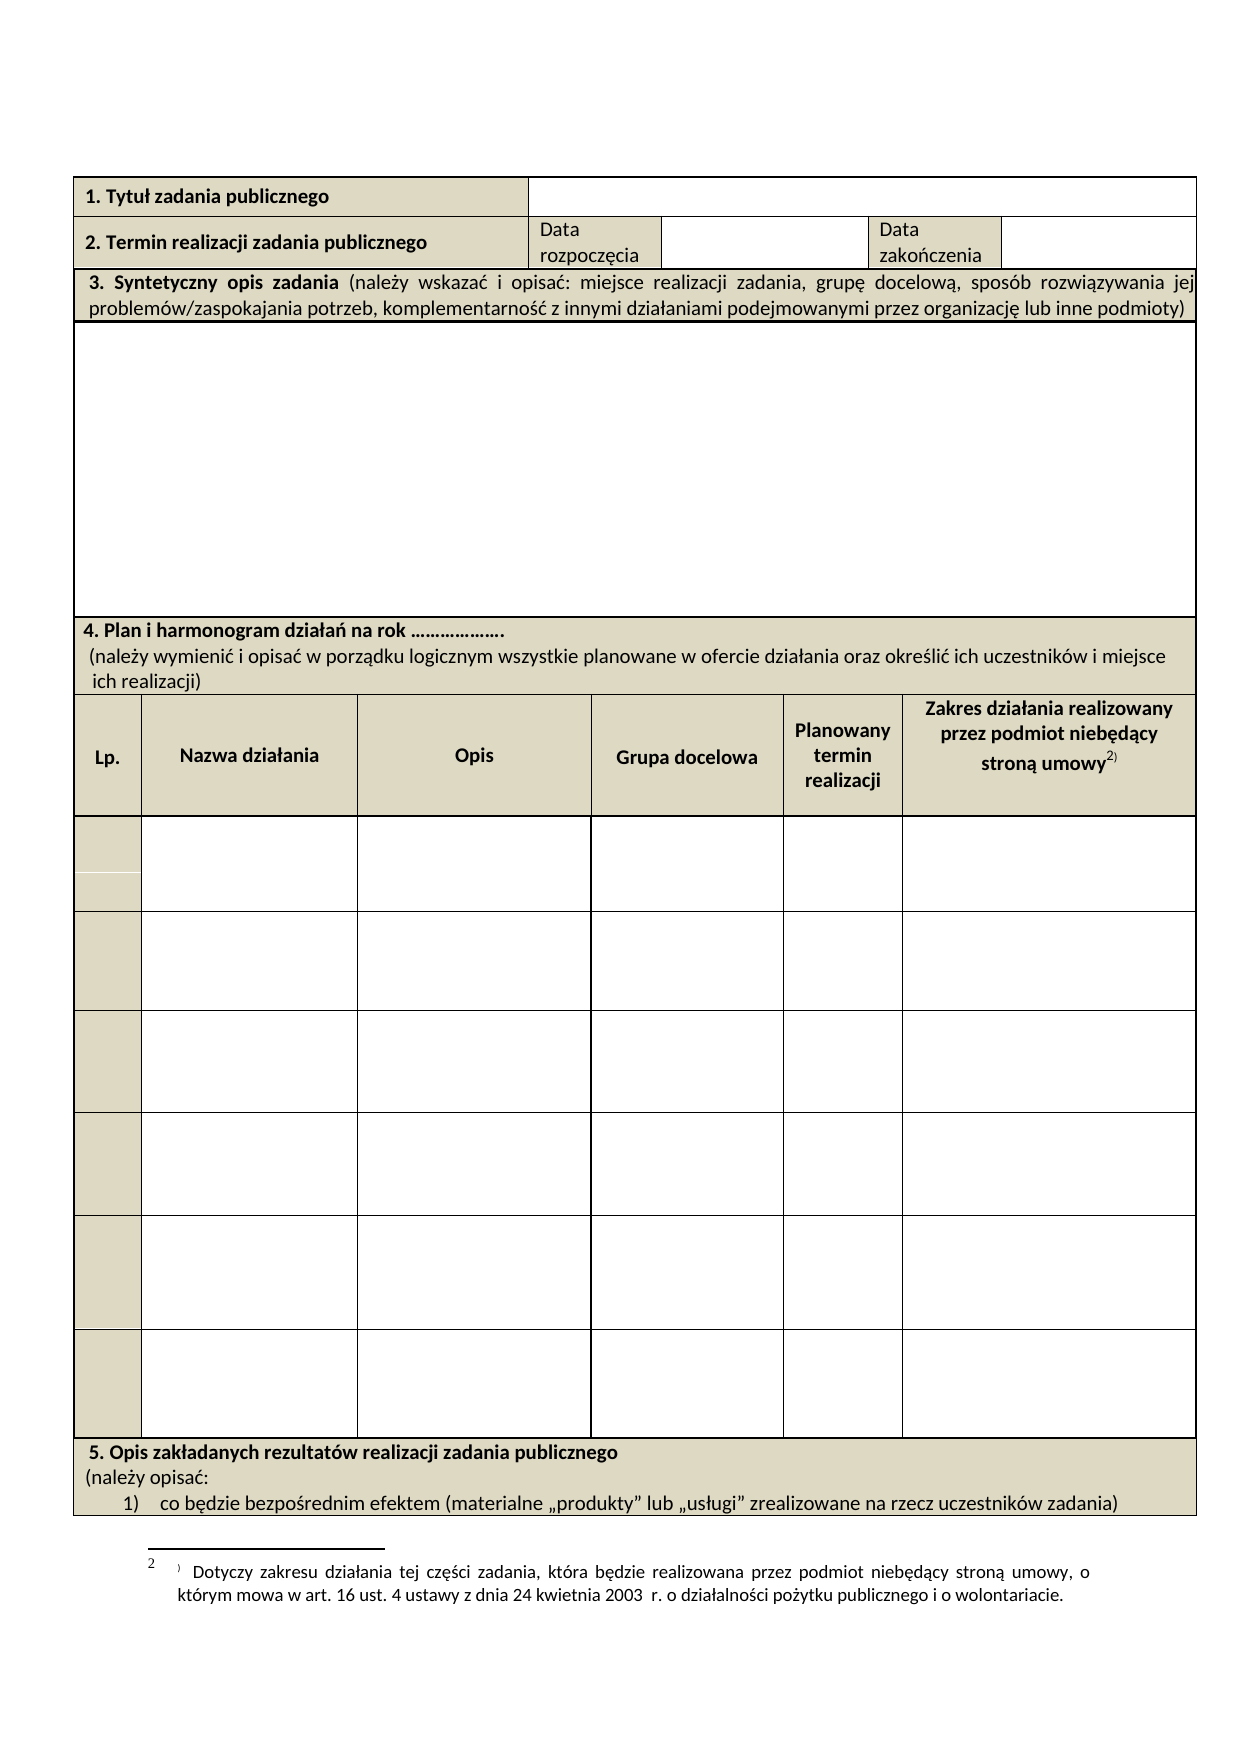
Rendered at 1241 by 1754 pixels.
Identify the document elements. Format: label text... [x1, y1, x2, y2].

table_cell [75, 912, 141, 1010]
table_cell [75, 817, 141, 872]
table_cell [75, 1011, 141, 1112]
table_cell [75, 1113, 141, 1215]
table_cell [592, 1113, 783, 1215]
table_cell Lp. [75, 743, 141, 815]
table_cell [903, 1113, 1195, 1215]
table_cell Planowany termin realizacji [784, 695, 902, 815]
table_cell [142, 912, 357, 1010]
table_cell [358, 817, 590, 872]
table_cell [142, 1011, 357, 1112]
table_cell [903, 1011, 1195, 1112]
table_cell [592, 1011, 783, 1112]
table_cell [142, 1330, 357, 1437]
table_cell [142, 817, 357, 872]
table_cell [75, 873, 141, 911]
table_cell [75, 1216, 141, 1328]
table_cell [662, 217, 868, 267]
table_cell [592, 1330, 783, 1437]
table_cell Grupa docelowa [592, 743, 783, 815]
table_cell [903, 873, 1195, 911]
table_cell [592, 695, 783, 743]
table_cell [592, 817, 783, 872]
table_cell 3. Syntetyczny opis zadania (należy wskazać i opisać: miejsce realizacji zadania, grupę docelową, sposób rozwiązywania jej problemów/zaspokajania potrzeb, komplementarność z innymi działaniami podejmowanymi przez organizację lub inne podmioty) [75, 270, 1195, 320]
table_cell [142, 1113, 357, 1215]
table_cell [784, 912, 902, 1010]
table_cell [784, 1330, 902, 1437]
table_cell [784, 817, 902, 911]
table_header [529, 178, 1196, 216]
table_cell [74, 1439, 1196, 1515]
table_header 1. Tytuł zadania publicznego [74, 178, 528, 216]
table_cell 4. Plan i harmonogram działań na rok ………………. (należy wymienić i opisać w porządku logicznym wszystkie planowane w ofercie działania oraz określić ich uczestników i miejsce ich realizacji) [75, 618, 1195, 694]
table_cell [358, 1113, 590, 1215]
table_cell [358, 1216, 590, 1328]
table_cell [592, 873, 783, 911]
table_cell Opis [358, 695, 591, 815]
table_cell [903, 1330, 1195, 1437]
table_cell [358, 1330, 590, 1437]
table_cell [142, 1216, 357, 1328]
table_cell Data rozpoczęcia [529, 217, 661, 267]
table_cell [75, 1330, 141, 1437]
table_cell Nazwa działania [142, 695, 357, 815]
table_cell [903, 1216, 1195, 1328]
table_cell [142, 873, 357, 911]
table_cell [784, 1113, 902, 1215]
table_cell [784, 1216, 902, 1328]
table_cell [592, 1216, 783, 1328]
table_cell Zakres działania realizowany przez podmiot niebędący stroną umowy) [903, 695, 1195, 815]
table_cell [592, 912, 783, 1010]
table_cell [75, 695, 141, 743]
table_cell [784, 1011, 902, 1112]
table_cell [358, 1011, 590, 1112]
table_cell [903, 912, 1195, 1010]
table_cell [903, 817, 1195, 872]
table_cell [1002, 217, 1196, 267]
table_cell Data zakończenia [869, 217, 1001, 267]
table_cell 2. Termin realizacji zadania publicznego [74, 217, 528, 267]
table_cell [358, 873, 590, 911]
table_cell [358, 912, 590, 1010]
table_cell [75, 323, 1195, 616]
